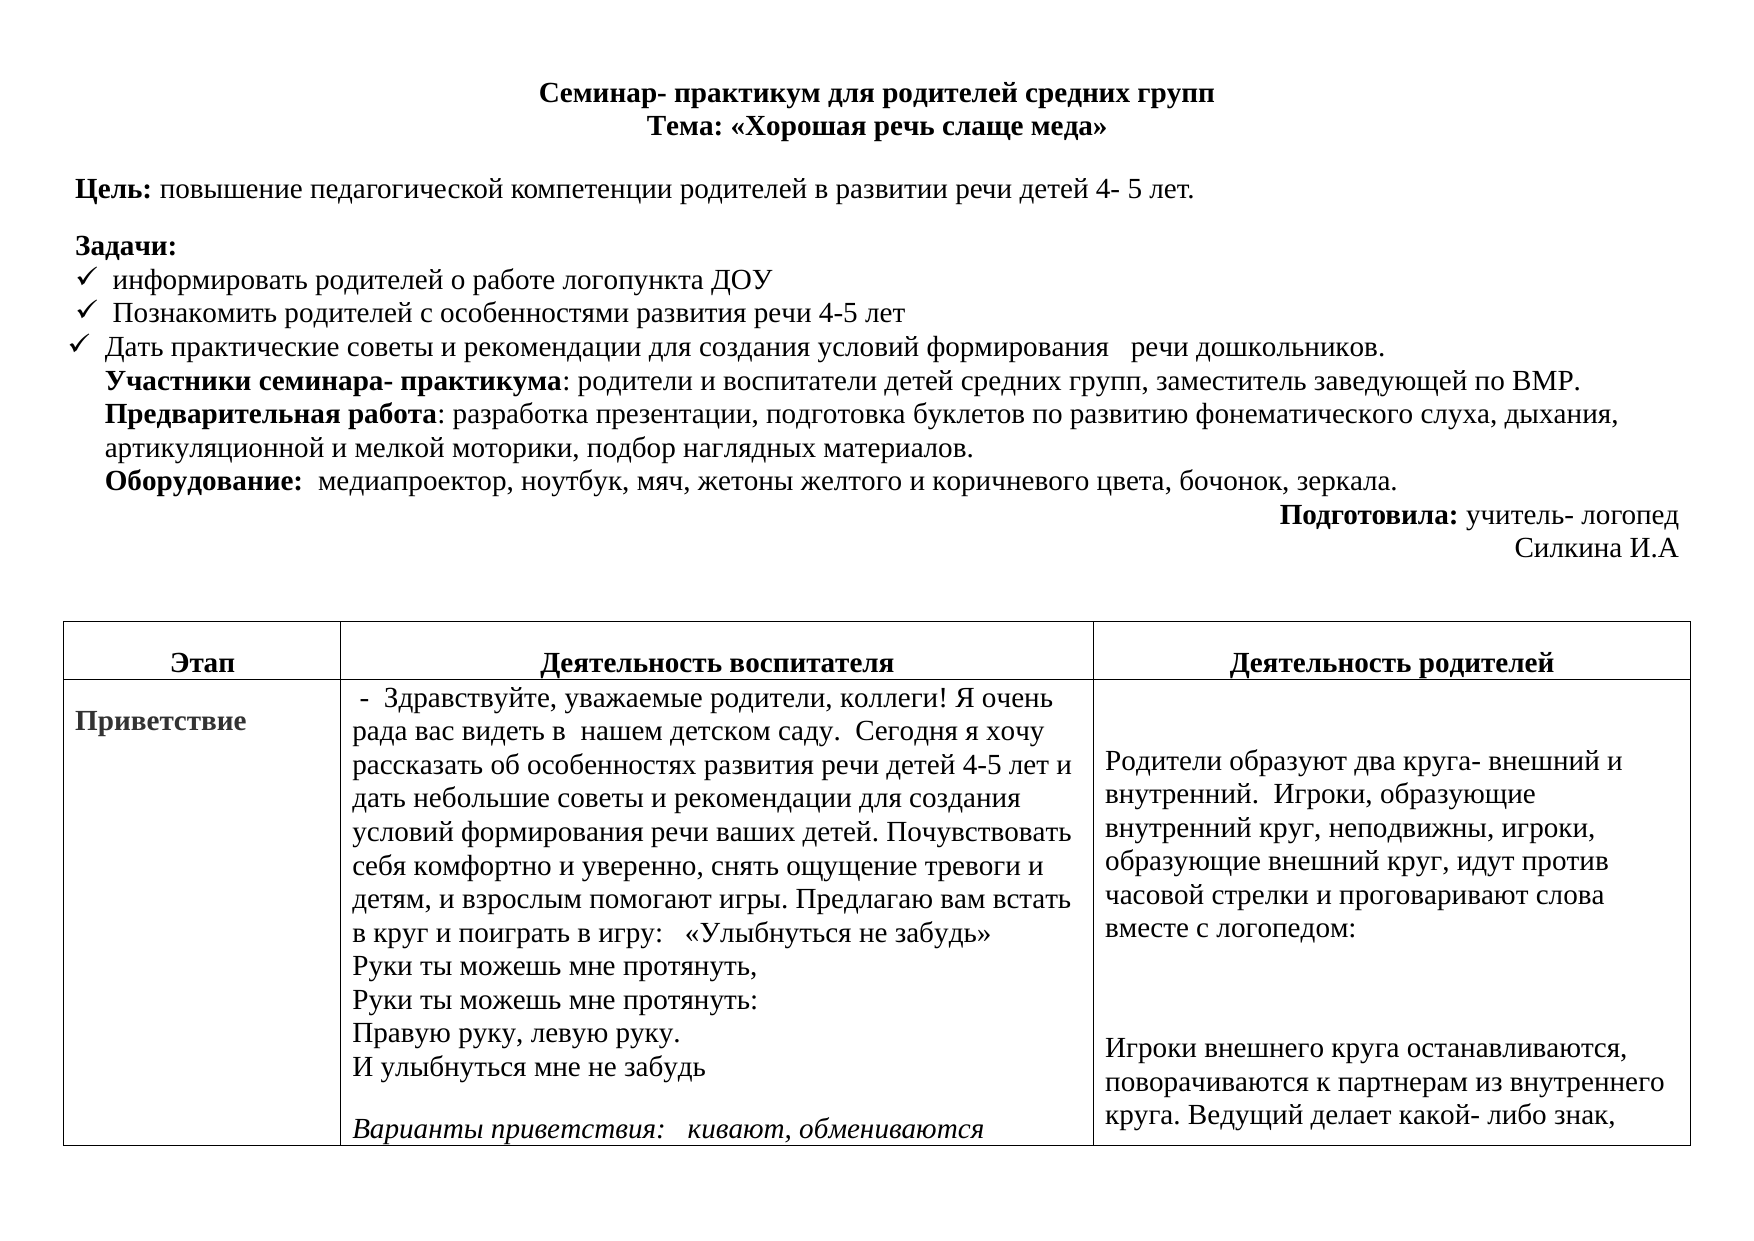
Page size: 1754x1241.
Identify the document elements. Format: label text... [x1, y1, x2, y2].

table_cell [1094, 680, 1690, 1145]
table_header Деятельность родителей [1094, 622, 1690, 679]
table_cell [341, 680, 1093, 1145]
text Подготовила: учитель- логопед [75, 497, 1679, 530]
text Оборудование: медиапроектор, ноутбук, мяч, жетоны желтого и коричневого цвета, бочонок, зеркала. [104, 463, 1679, 497]
text Задачи: [75, 228, 1679, 262]
list информировать родителей о работе логопункта ДОУ [75, 262, 1679, 295]
table_cell Приветствие [64, 680, 340, 1145]
table_header Деятельность воспитателя [341, 622, 1093, 679]
text Предварительная работа: разработка презентации, подготовка буклетов по развитию фонематического слуха, дыхания, артикуляционной и мелкой моторики, подбор наглядных материалов. [104, 396, 1679, 463]
text Семинар- практикум для родителей средних групп [75, 75, 1679, 108]
table_header Этап [64, 622, 340, 679]
text Силкина И.А [75, 530, 1679, 564]
text Цель: повышение педагогической компетенции родителей в развитии речи детей 4- 5 лет. [75, 171, 1679, 205]
text Тема: «Хорошая речь слаще меда» [75, 108, 1679, 142]
text Участники семинара- практикума: родители и воспитатели детей средних групп, заместитель заведующей по ВМР. [104, 363, 1679, 396]
list Дать практические советы и рекомендации для создания условий формирования речи дошкольников. [67, 329, 1679, 363]
list Познакомить родителей с особенностями развития речи 4-5 лет [75, 295, 1679, 329]
